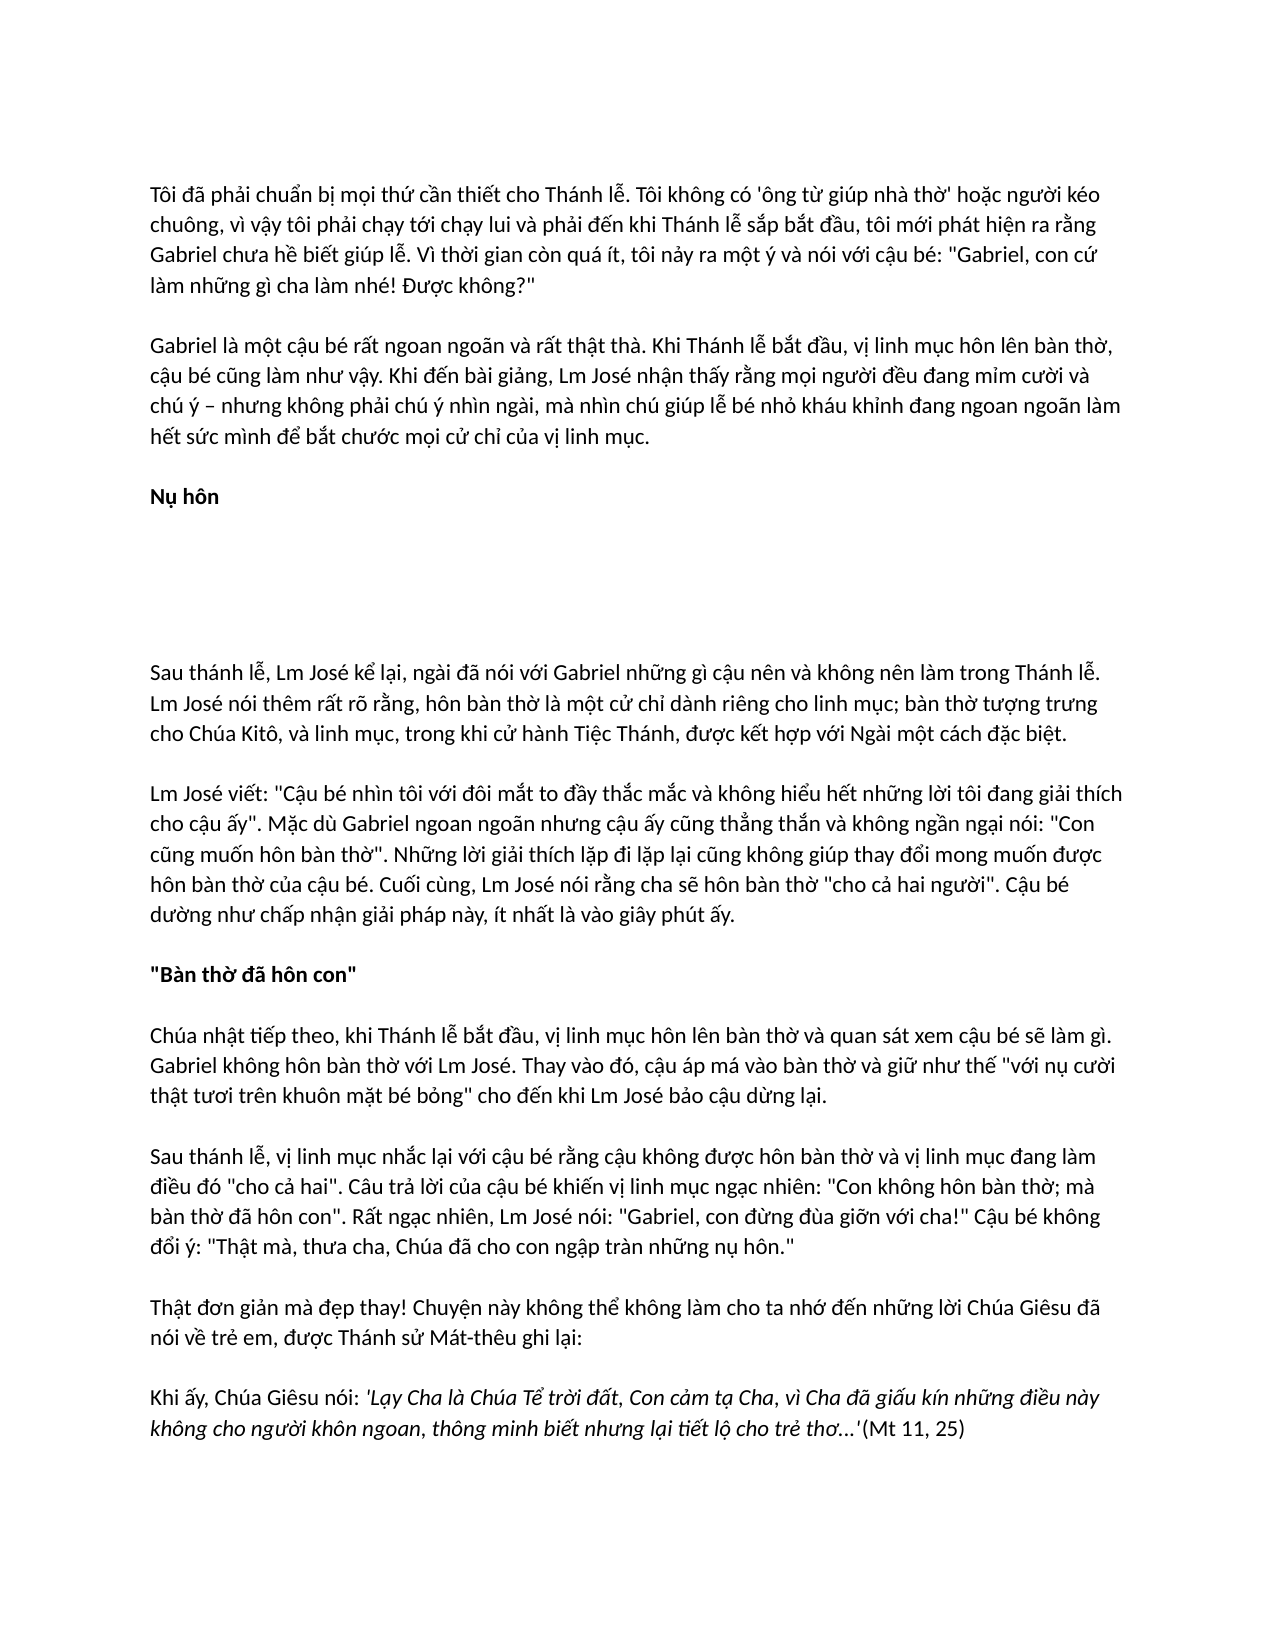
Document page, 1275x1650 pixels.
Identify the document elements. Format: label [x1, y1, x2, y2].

text [150, 150, 1125, 510]
text [150, 598, 1125, 1472]
